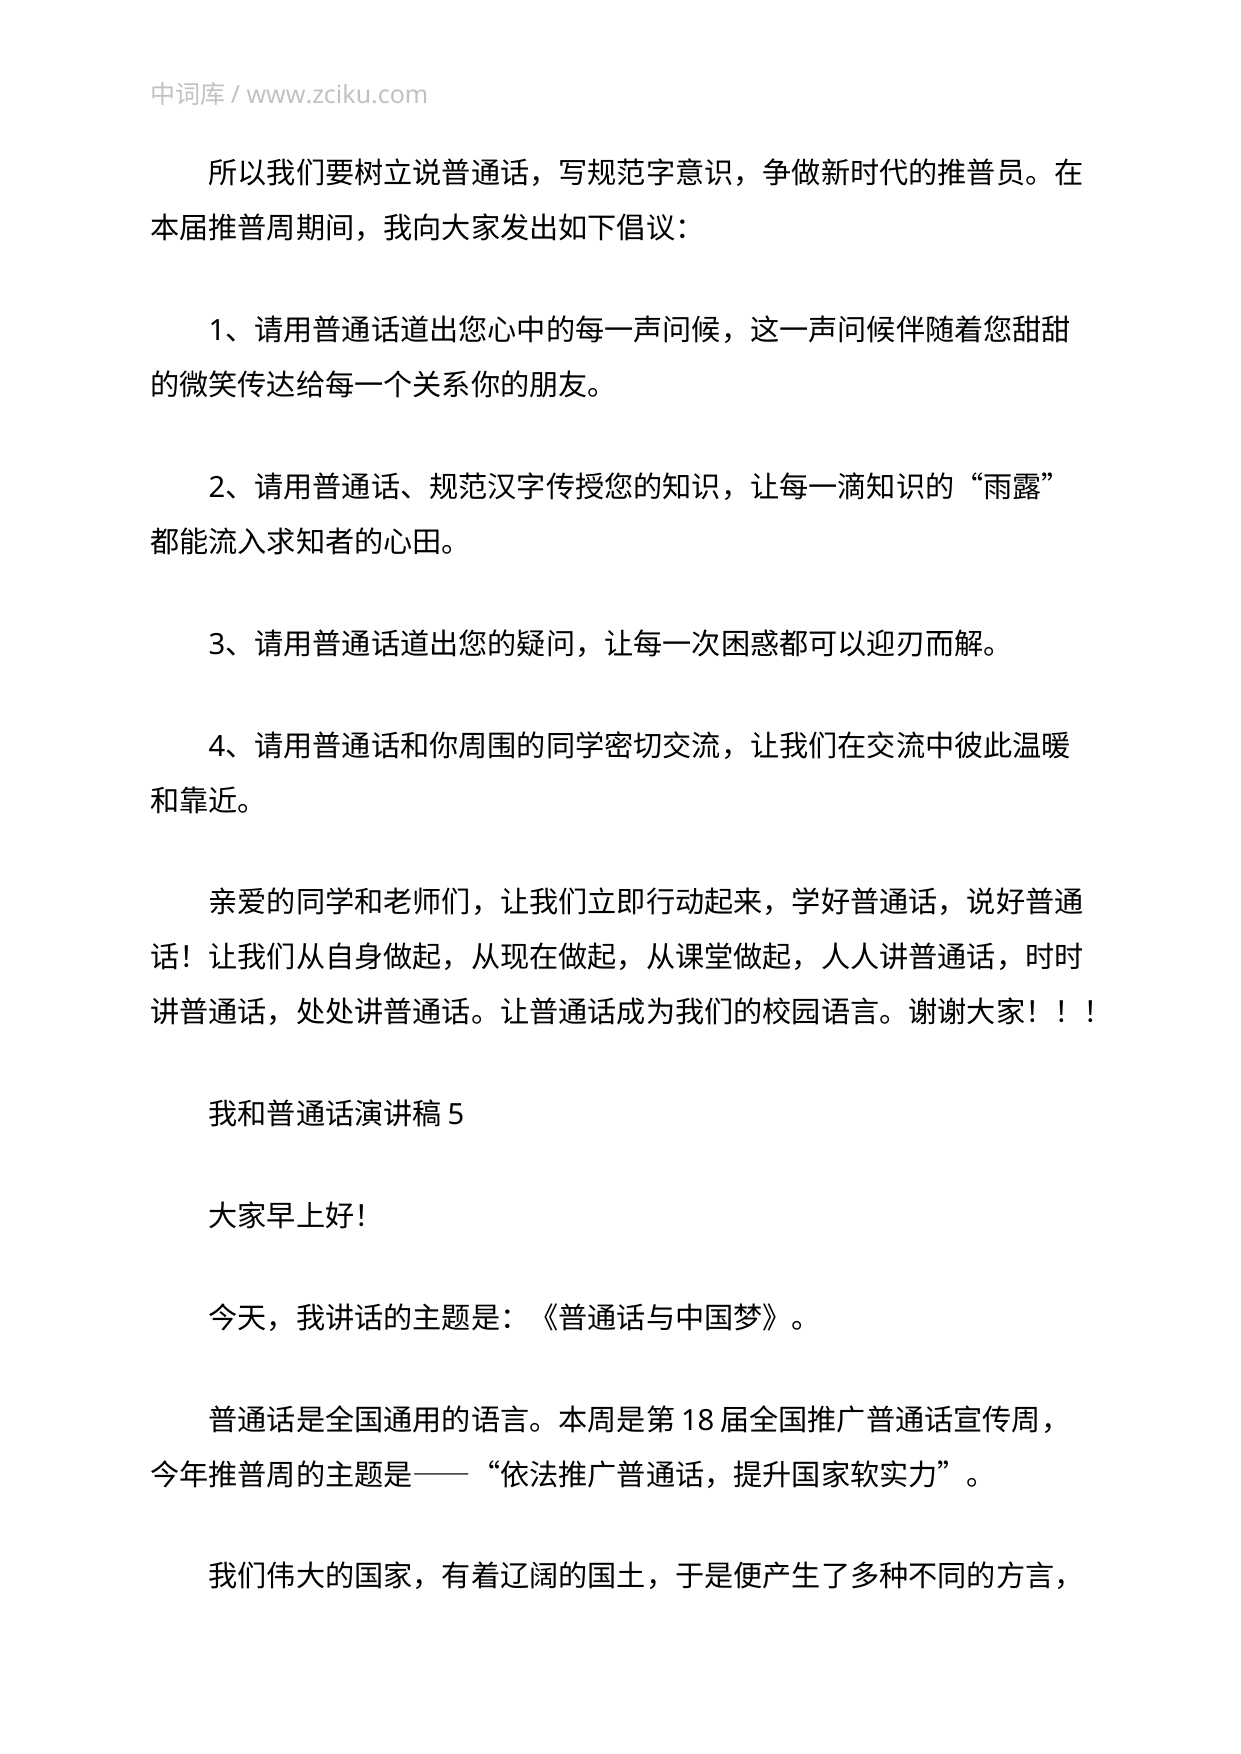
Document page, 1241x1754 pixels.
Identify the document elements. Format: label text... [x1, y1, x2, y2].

text 4、请用普通话和你周围的同学密切交流，让我们在交流中彼此温暖和靠近。 [150, 722, 1090, 819]
text 3、请用普通话道出您的疑问，让每一次困惑都可以迎刃而解。 [150, 620, 1090, 663]
text 今天，我讲话的主题是：《普通话与中国梦》。 [150, 1294, 1090, 1337]
text 大家早上好！ [150, 1192, 1090, 1235]
text 普通话是全国通用的语言。本周是第18届全国推广普通话宣传周，今年推普周的主题是——“依法推广普通话，提升国家软实力”。 [150, 1396, 1090, 1493]
text 我和普通话演讲稿5 [150, 1091, 1090, 1133]
text 所以我们要树立说普通话，写规范字意识，争做新时代的推普员。在本届推普周期间，我向大家发出如下倡议： [150, 150, 1090, 247]
text 1、请用普通话道出您心中的每一声问候，这一声问候伴随着您甜甜的微笑传达给每一个关系你的朋友。 [150, 307, 1090, 404]
text 亲爱的同学和老师们，让我们立即行动起来，学好普通话，说好普通话！让我们从自身做起，从现在做起，从课堂做起，人人讲普通话，时时讲普通话，处处讲普通话。让普通话成为我们的校园语言。谢谢大家！！！ [150, 879, 1090, 1031]
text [150, 1553, 1090, 1595]
text 2、请用普通话、规范汉字传授您的知识，让每一滴知识的“雨露”都能流入求知者的心田。 [150, 463, 1090, 561]
